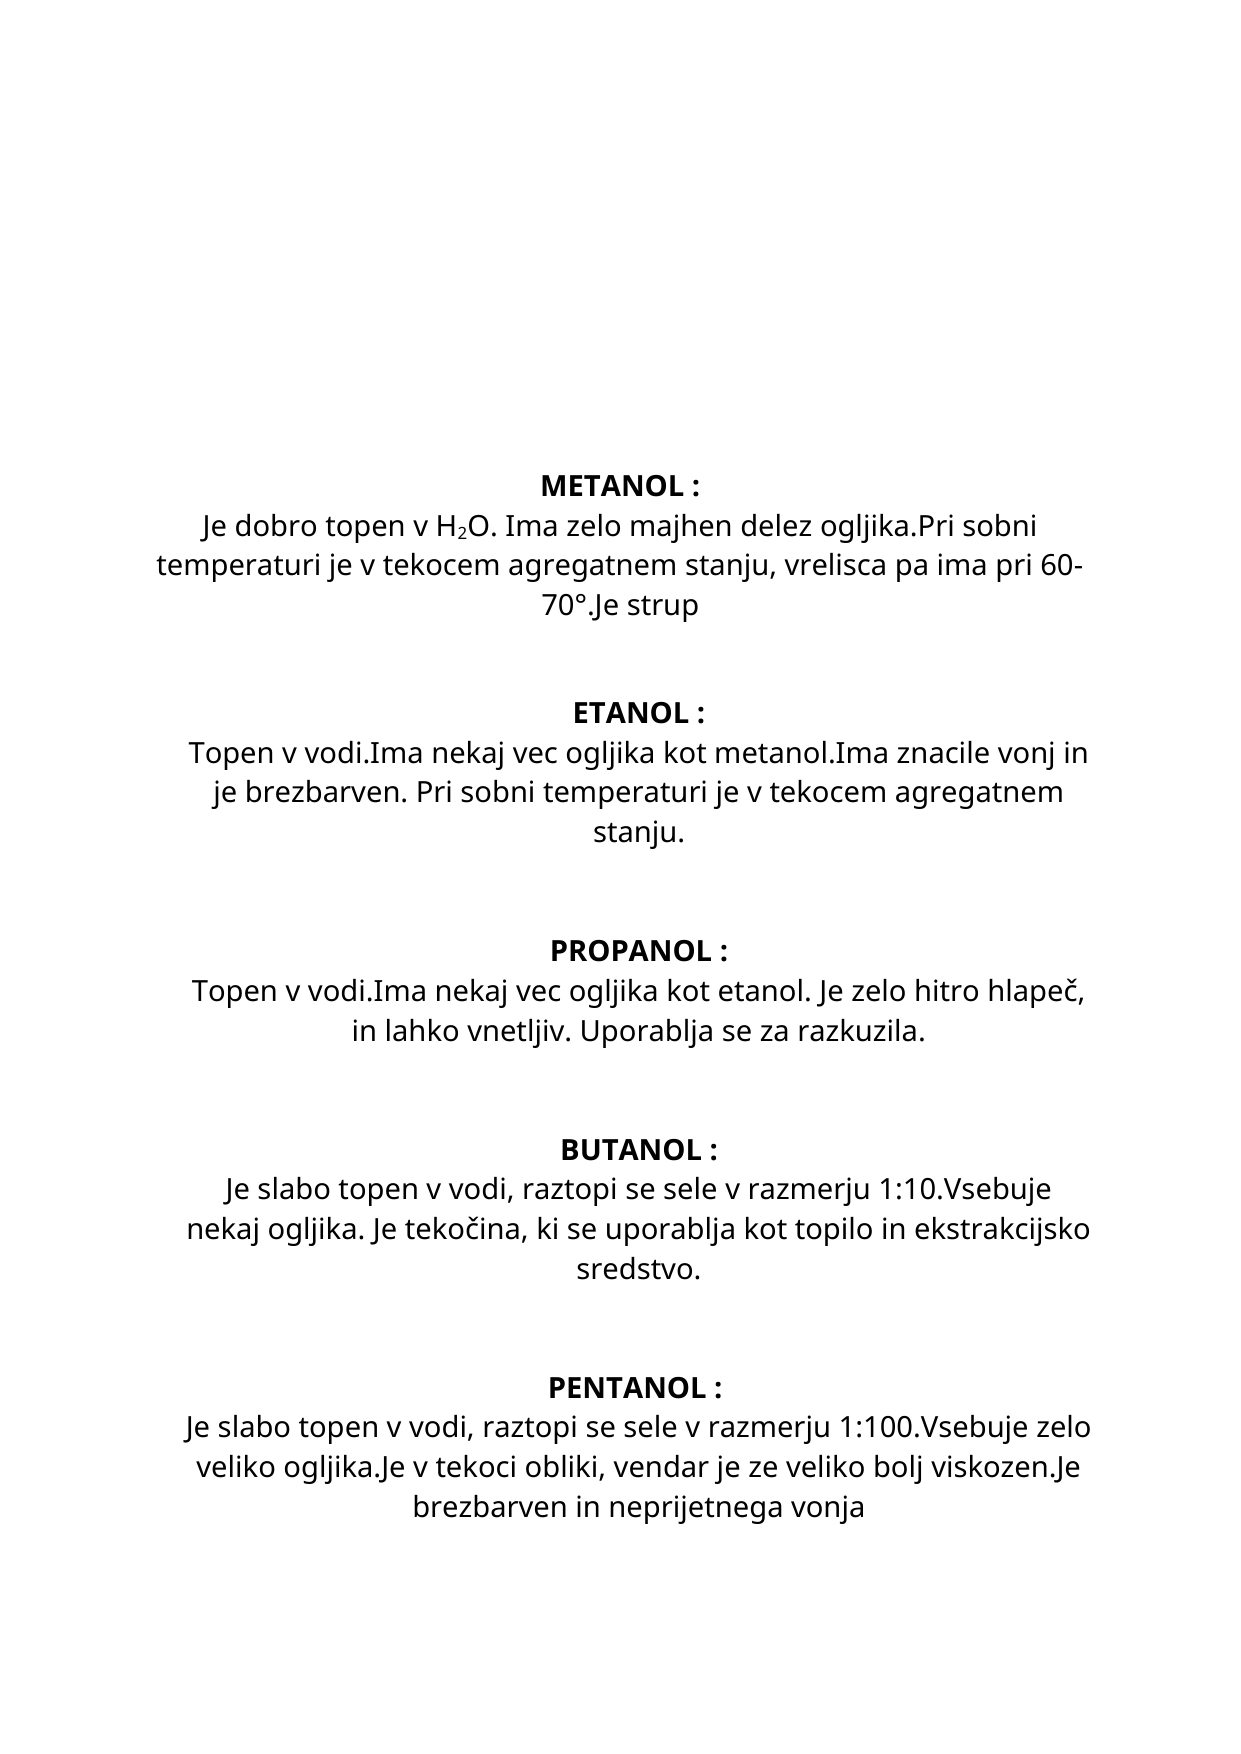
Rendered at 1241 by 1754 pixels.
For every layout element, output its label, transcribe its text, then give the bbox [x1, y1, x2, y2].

text Topen v vodi.Ima nekaj vec ogljika kot etanol. Je zelo hitro hlapeč, in lahko vnetljiv. Uporablja se za razkuzila. [185, 970, 1093, 1049]
text PROPANOL : [185, 930, 1093, 970]
text PENTANOL : Je slabo topen v vodi, raztopi se sele v razmerju 1:100.Vsebuje zelo veliko ogljika.Je v tekoci obliki, vendar je ze veliko bolj viskozen.Je brezbarven in neprijetnega vonja [185, 1367, 1093, 1554]
text BUTANOL : Je slabo topen v vodi, raztopi se sele v razmerju 1:10.Vsebuje nekaj ogljika. Je tekočina, ki se uporablja kot topilo in ekstrakcijsko sredstvo. [185, 1129, 1093, 1288]
text METANOL : [148, 465, 1093, 505]
text Je dobro topen v H2O. Ima zelo majhen delez ogljika.Pri sobni temperaturi je v tekocem agregatnem stanju, vrelisca pa ima pri 60-70°.Je strup [148, 505, 1093, 653]
text ETANOL : [185, 692, 1093, 732]
text Topen v vodi.Ima nekaj vec ogljika kot metanol.Ima znacile vonj in je brezbarven. Pri sobni temperaturi je v tekocem agregatnem stanju. [185, 732, 1093, 851]
